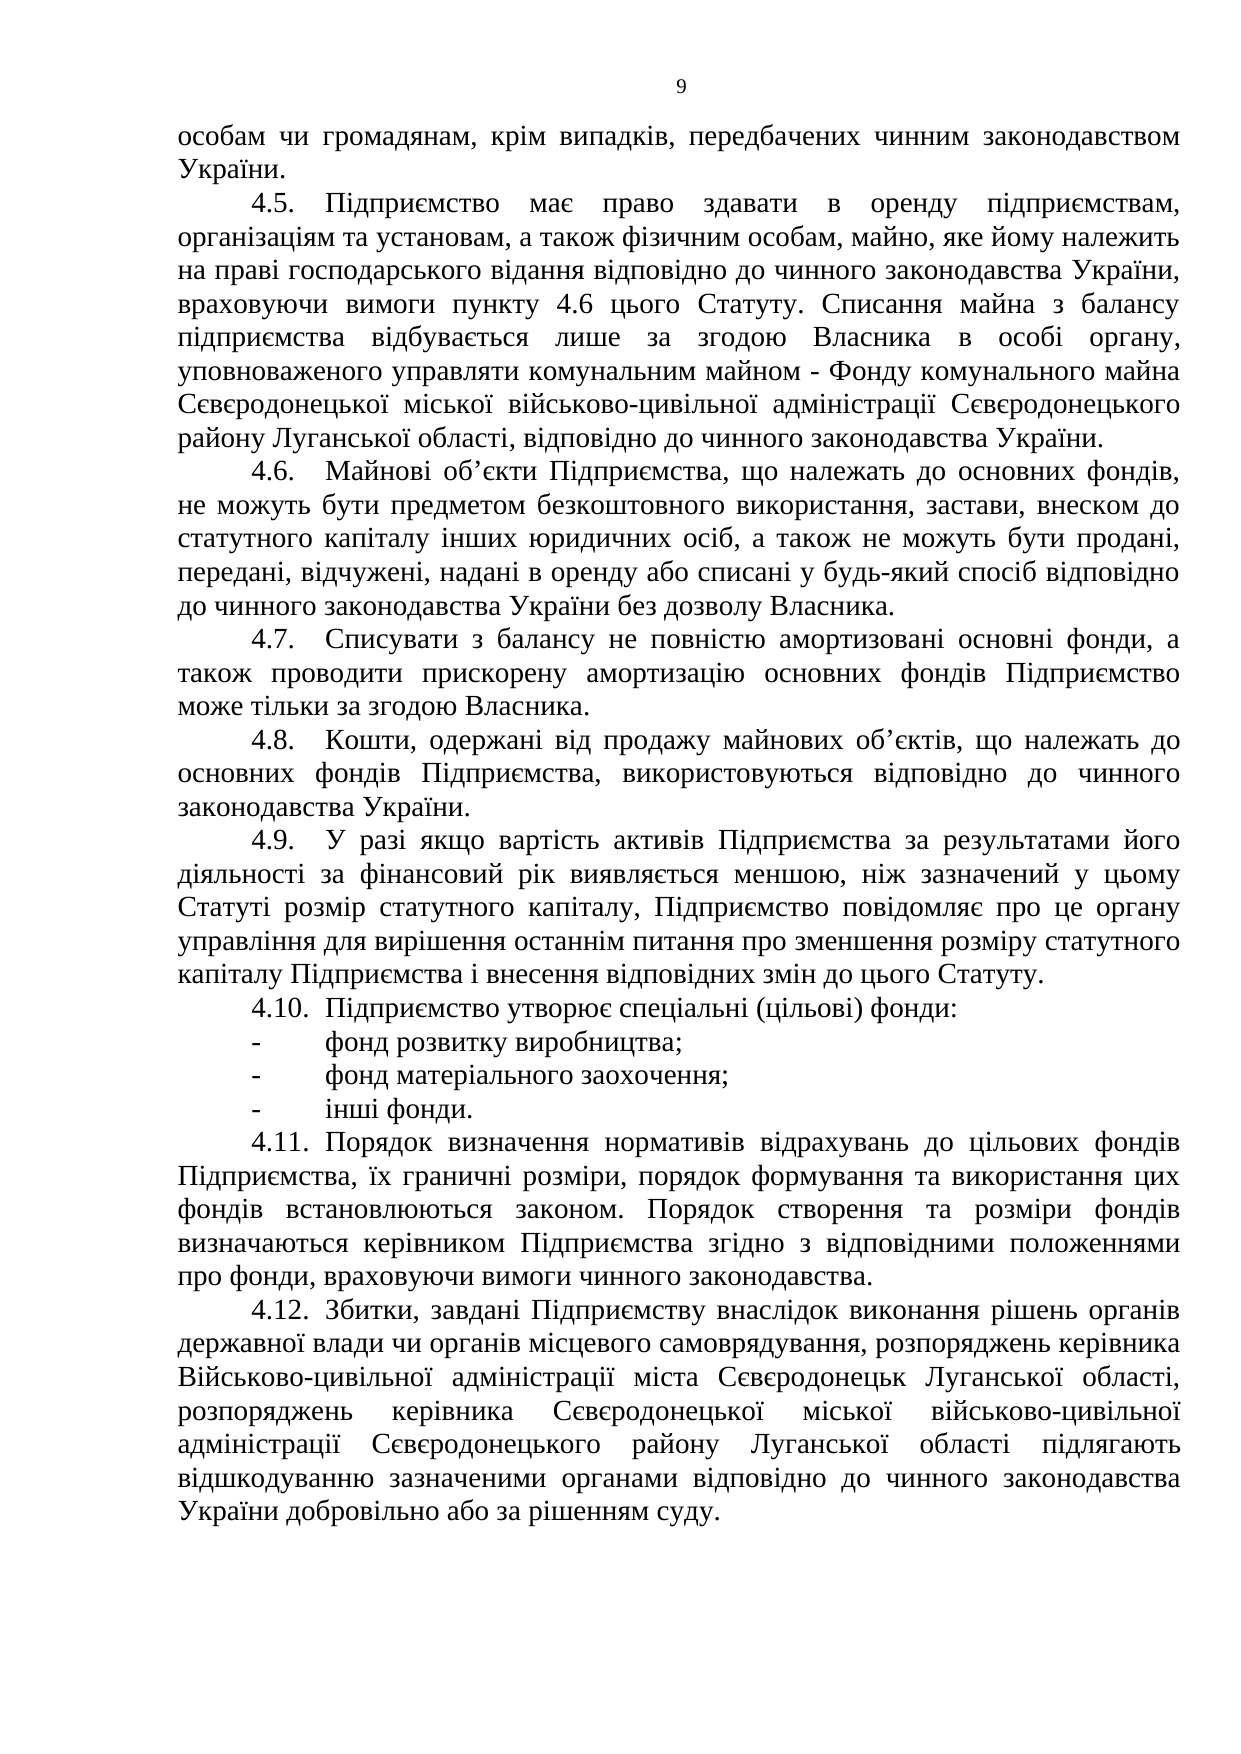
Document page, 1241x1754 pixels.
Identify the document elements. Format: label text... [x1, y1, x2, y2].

list Кошти, одержані від продажу майнових об’єктів, що належать до основних фондів Підприємства, використовуються відповідно до чинного законодавства України. [177, 722, 1181, 822]
list фонд розвитку виробництва; [177, 1024, 1181, 1057]
list Порядок визначення нормативів відрахувань до цільових фондів Підприємства, їх граничні розміри, порядок формування та використання цих фондів встановлюються законом. Порядок створення та розміри фондів визначаються керівником Підприємства згідно з відповідними положеннями про фонди, враховуючи вимоги чинного законодавства. [177, 1124, 1181, 1292]
list Підприємство має право здавати в оренду підприємствам, організаціям та установам, а також фізичним особам, майно, яке йому належить на праві господарського відання відповідно до чинного законодавства України, враховуючи вимоги пункту 4.6 цього Статуту. Списання майна з балансу підприємства відбувається лише за згодою Власника в особі органу, уповноваженого управляти комунальним майном - Фонду комунального майна Сєвєродонецької міської військово-цивільної адміністрації Сєвєродонецького району Луганської області, відповідно до чинного законодавства України. [177, 185, 1181, 453]
list Майнові об’єкти Підприємства, що належать до основних фондів, не можуть бути предметом безкоштовного використання, застави, внеском до статутного капіталу інших юридичних осіб, а також не можуть бути продані, передані, відчужені, надані в оренду або списані у будь-який спосіб відповідно до чинного законодавства України без дозволу Власника. [177, 453, 1181, 621]
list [177, 118, 1181, 185]
list У разі якщо вартість активів Підприємства за результатами його діяльності за фінансовий рік виявляється меншою, ніж зазначений у цьому Статуті розмір статутного капіталу, Підприємство повідомляє про це органу управління для вирішення останнім питання про зменшення розміру статутного капіталу Підприємства і внесення відповідних змін до цього Статуту. [177, 822, 1181, 990]
list Збитки, завдані Підприємству внаслідок виконання рішень органів державної влади чи органів місцевого самоврядування, розпоряджень керівника Військово-цивільної адміністрації міста Сєвєродонецьк Луганської області, розпоряджень керівника Сєвєродонецької міської військово-цивільної адміністрації Сєвєродонецького району Луганської області підлягають відшкодуванню зазначеними органами відповідно до чинного законодавства України добровільно або за рішенням суду. [177, 1292, 1181, 1527]
list інші фонди. [177, 1091, 1181, 1124]
list Підприємство утворює спеціальні (цільові) фонди: [177, 990, 1181, 1024]
list Списувати з балансу не повністю амортизовані основні фонди, а також проводити прискорену амортизацію основних фондів Підприємство може тільки за згодою Власника. [177, 621, 1181, 722]
list фонд матеріального заохочення; [177, 1057, 1181, 1091]
